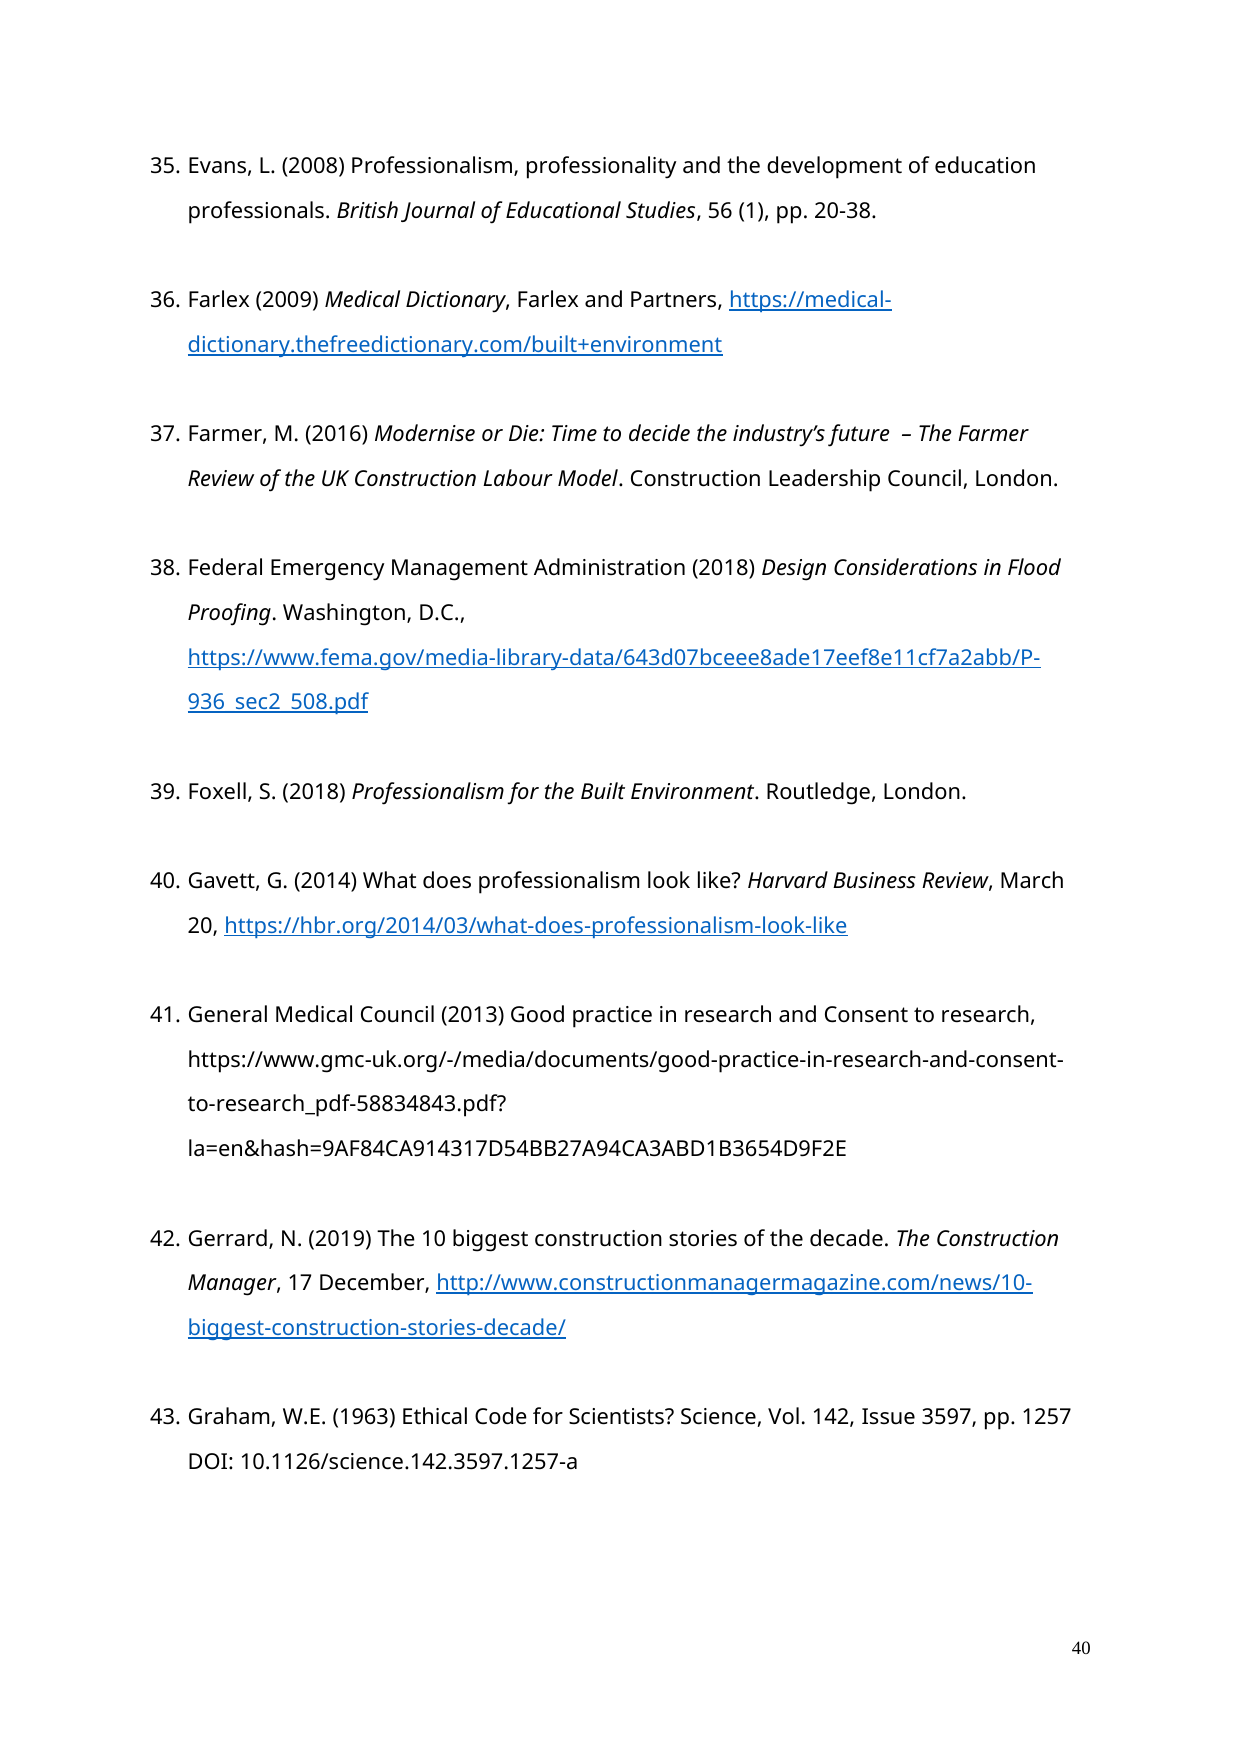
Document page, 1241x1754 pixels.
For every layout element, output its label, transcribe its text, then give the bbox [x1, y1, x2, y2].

list Foxell, S. (2018) Professionalism for the Built Environment. Routledge, London. [150, 776, 1090, 805]
list Gerrard, N. (2019) The 10 biggest construction stories of the decade. The Construction Manager, 17 December, http://www.constructionmanagermagazine.com/news/10-biggest-construction-stories-decade/ [150, 1222, 1090, 1342]
list Gavett, G. (2014) What does professionalism look like? Harvard Business Review, March 20, https://hbr.org/2014/03/what-does-professionalism-look-like [150, 865, 1090, 939]
list Evans, L. (2008) Professionalism, professionality and the development of education professionals. British Journal of Educational Studies, 56 (1), pp. 20-38. [150, 150, 1090, 224]
list Graham, W.E. (1963) Ethical Code for Scientists? Science, Vol. 142, Issue 3597, pp. 1257 DOI: 10.1126/science.142.3597.1257-a [150, 1401, 1090, 1476]
list Farlex (2009) Medical Dictionary, Farlex and Partners, https://medical-dictionary.thefreedictionary.com/built+environment [150, 284, 1090, 358]
list General Medical Council (2013) Good practice in research and Consent to research, https://www.gmc-uk.org/-/media/documents/good-practice-in-research-and-consent-to-research_pdf-58834843.pdf?la=en&hash=9AF84CA914317D54BB27A94CA3ABD1B3654D9F2E [150, 999, 1090, 1163]
list Federal Emergency Management Administration (2018) Design Considerations in Flood Proofing. Washington, D.C., https://www.fema.gov/media-library-data/643d07bceee8ade17eef8e11cf7a2abb/P-936_sec2_508.pdf [150, 552, 1090, 716]
list Farmer, M. (2016) Modernise or Die: Time to decide the industry’s future – The Farmer Review of the UK Construction Labour Model. Construction Leadership Council, London. [150, 418, 1090, 493]
